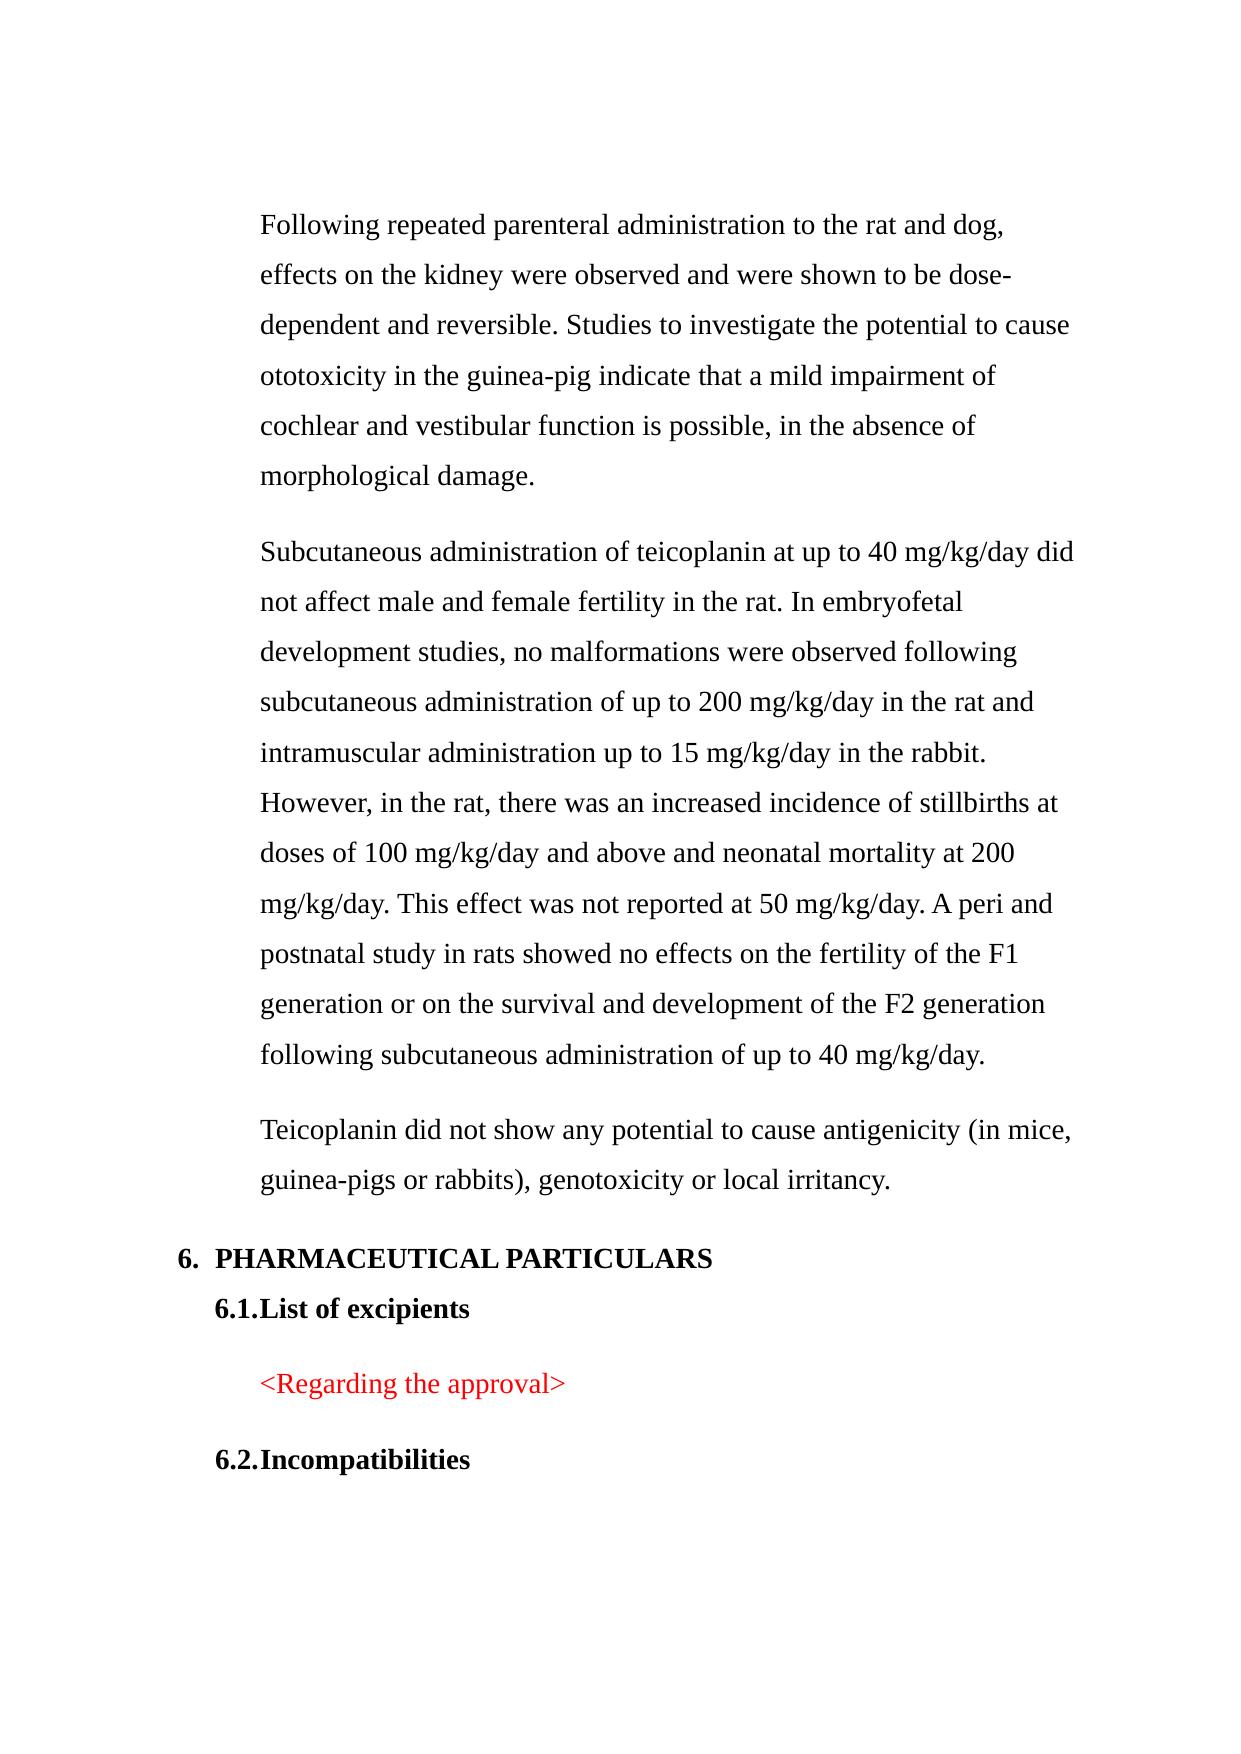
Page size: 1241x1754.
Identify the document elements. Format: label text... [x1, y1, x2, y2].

list PHARMACEUTICAL PARTICULARS [177, 1241, 1082, 1274]
list List of excipients [214, 1291, 1081, 1325]
list Incompatibilities [215, 1442, 1081, 1475]
list Subcutaneous administration of teicoplanin at up to 40 mg/kg/day did not affect male and female fertility in the rat. In embryofetal development studies, no malformations were observed following subcutaneous administration of up to 200 mg/kg/day in the rat and intramuscular administration up to 15 mg/kg/day in the rabbit. However, in the rat, there was an increased incidence of stillbirths at doses of 100 mg/kg/day and above and neonatal mortality at 200 mg/kg/day. This effect was not reported at 50 mg/kg/day. A peri and postnatal study in rats showed no effects on the fertility of the F1 generation or on the survival and development of the F2 generation following subcutaneous administration of up to 40 mg/kg/day. [260, 534, 1081, 1070]
list <Regarding the approval> [259, 1367, 1081, 1400]
list Following repeated parenteral administration to the rat and dog, effects on the kidney were observed and were shown to be dose-dependent and reversible. Studies to investigate the potential to cause ototoxicity in the guinea-pig indicate that a mild impairment of cochlear and vestibular function is possible, in the absence of morphological damage. [260, 207, 1081, 492]
list Teicoplanin did not show any potential to cause antigenicity (in mice, guinea-pigs or rabbits), genotoxicity or local irritancy. [260, 1112, 1082, 1196]
